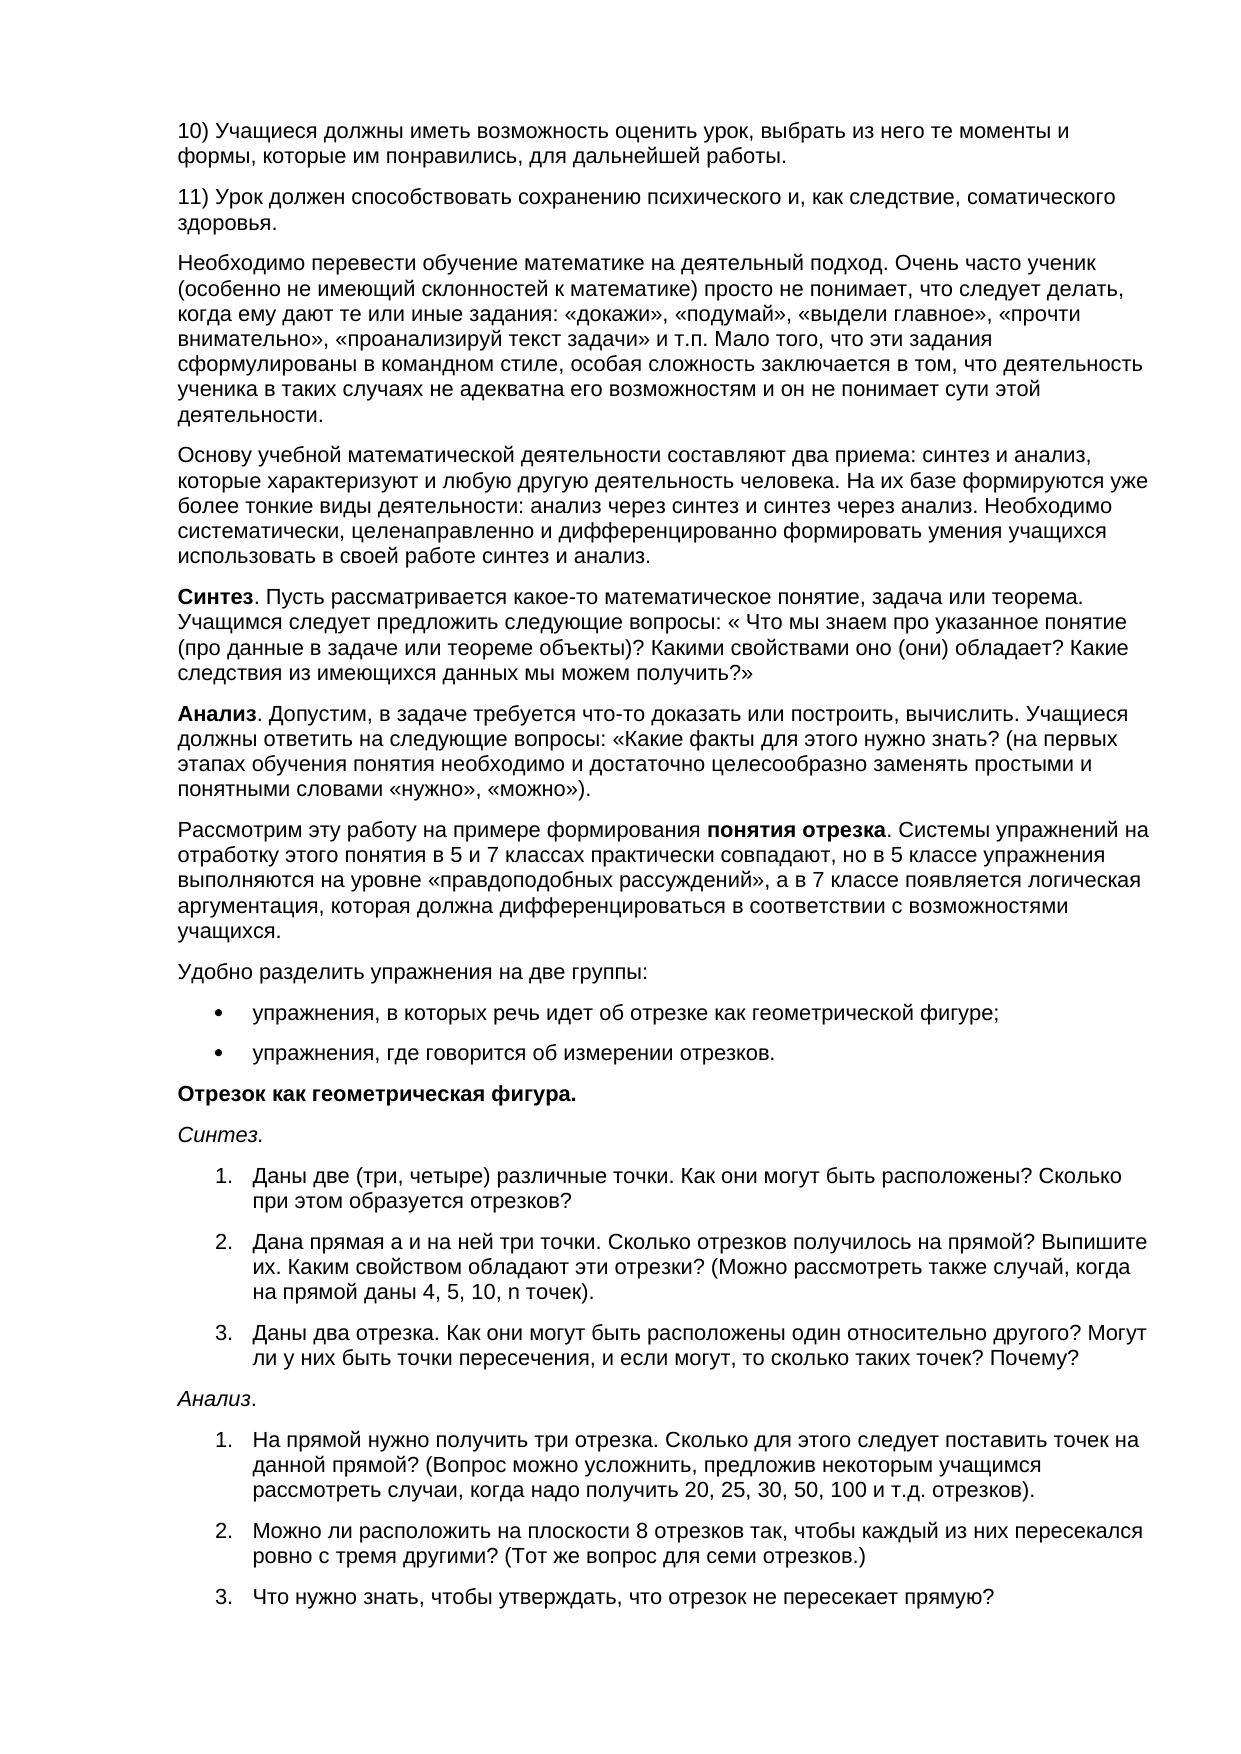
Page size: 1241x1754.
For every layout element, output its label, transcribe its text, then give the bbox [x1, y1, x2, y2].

text Рассмотрим эту работу на примере формирования понятия отрезка. Системы упражнений на отработку этого понятия в 5 и 7 классах практически совпадают, но в 5 классе упражнения выполняются на уровне «правдоподобных рассуждений», а в 7 классе появляется логическая аргументация, которая должна дифференцироваться в соответствии с возможностями учащихся. [177, 817, 1152, 943]
list Даны два отрезка. Как они могут быть расположены один относительно другого? Могут ли у них быть точки пересечения, и если могут, то сколько таких точек? Почему? [215, 1320, 1152, 1370]
list Дана прямая а и на ней три точки. Сколько отрезков получилось на прямой? Выпишите их. Каким свойством обладают эти отрезки? (Можно рассмотреть также случай, когда на прямой даны 4, 5, 10, n точек). [215, 1229, 1152, 1304]
text Синтез. Пусть рассматривается какое-то математическое понятие, задача или теорема. Учащимся следует предложить следующие вопросы: « Что мы знаем про указанное понятие (про данные в задаче или теореме объекты)? Какими свойствами оно (они) обладает? Какие следствия из имеющихся данных мы можем получить?» [177, 584, 1152, 685]
text Анализ. Допустим, в задаче требуется что-то доказать или построить, вычислить. Учащиеся должны ответить на следующие вопросы: «Какие факты для этого нужно знать? (на первых этапах обучения понятия необходимо и достаточно целесообразно заменять простыми и понятными словами «нужно», «можно»). [177, 700, 1152, 801]
text 11) Урок должен способствовать сохранению психического и, как следствие, соматического здоровья. [177, 184, 1152, 234]
text 10) Учащиеся должны иметь возможность оценить урок, выбрать из него те моменты и формы, которые им понравились, для дальнейшей работы. [177, 118, 1152, 168]
text Необходимо перевести обучение математике на деятельный подход. Очень часто ученик (особенно не имеющий склонностей к математике) просто не понимает, что следует делать, когда ему дают те или иные задания: «докажи», «подумай», «выдели главное», «прочти внимательно», «проанализируй текст задачи» и т.п. Мало того, что эти задания сформулированы в командном стиле, особая сложность заключается в том, что деятельность ученика в таких случаях не адекватна его возможностям и он не понимает сути этой деятельности. [177, 250, 1152, 427]
text Анализ. [177, 1386, 1152, 1411]
list Даны две (три, четыре) различные точки. Как они могут быть расположены? Сколько при этом образуется отрезков? [215, 1163, 1152, 1213]
list Что нужно знать, чтобы утверждать, что отрезок не пересекает прямую? [215, 1584, 1152, 1609]
list упражнения, в которых речь идет об отрезке как геометрической фигуре; [215, 999, 1152, 1024]
list Можно ли расположить на плоскости 8 отрезков так, чтобы каждый из них пересекался ровно с тремя другими? (Тот же вопрос для семи отрезков.) [215, 1518, 1152, 1568]
text Синтез. [177, 1122, 1152, 1147]
list упражнения, где говорится об измерении отрезков. [215, 1040, 1152, 1065]
text Отрезок как геометрическая фигура. [177, 1081, 1152, 1106]
list На прямой нужно получить три отрезка. Сколько для этого следует поставить точек на данной прямой? (Вопрос можно усложнить, предложив некоторым учащимся рассмотреть случаи, когда надо получить 20, 25, 30, 50, 100 и т.д. отрезков). [215, 1427, 1152, 1502]
text Удобно разделить упражнения на две группы: [177, 958, 1152, 984]
text Основу учебной математической деятельности составляют два приема: синтез и анализ, которые характеризуют и любую другую деятельность человека. На их базе формируются уже более тонкие виды деятельности: анализ через синтез и синтез через анализ. Необходимо систематически, целенаправленно и дифференцированно формировать умения учащихся использовать в своей работе синтез и анализ. [177, 442, 1152, 568]
